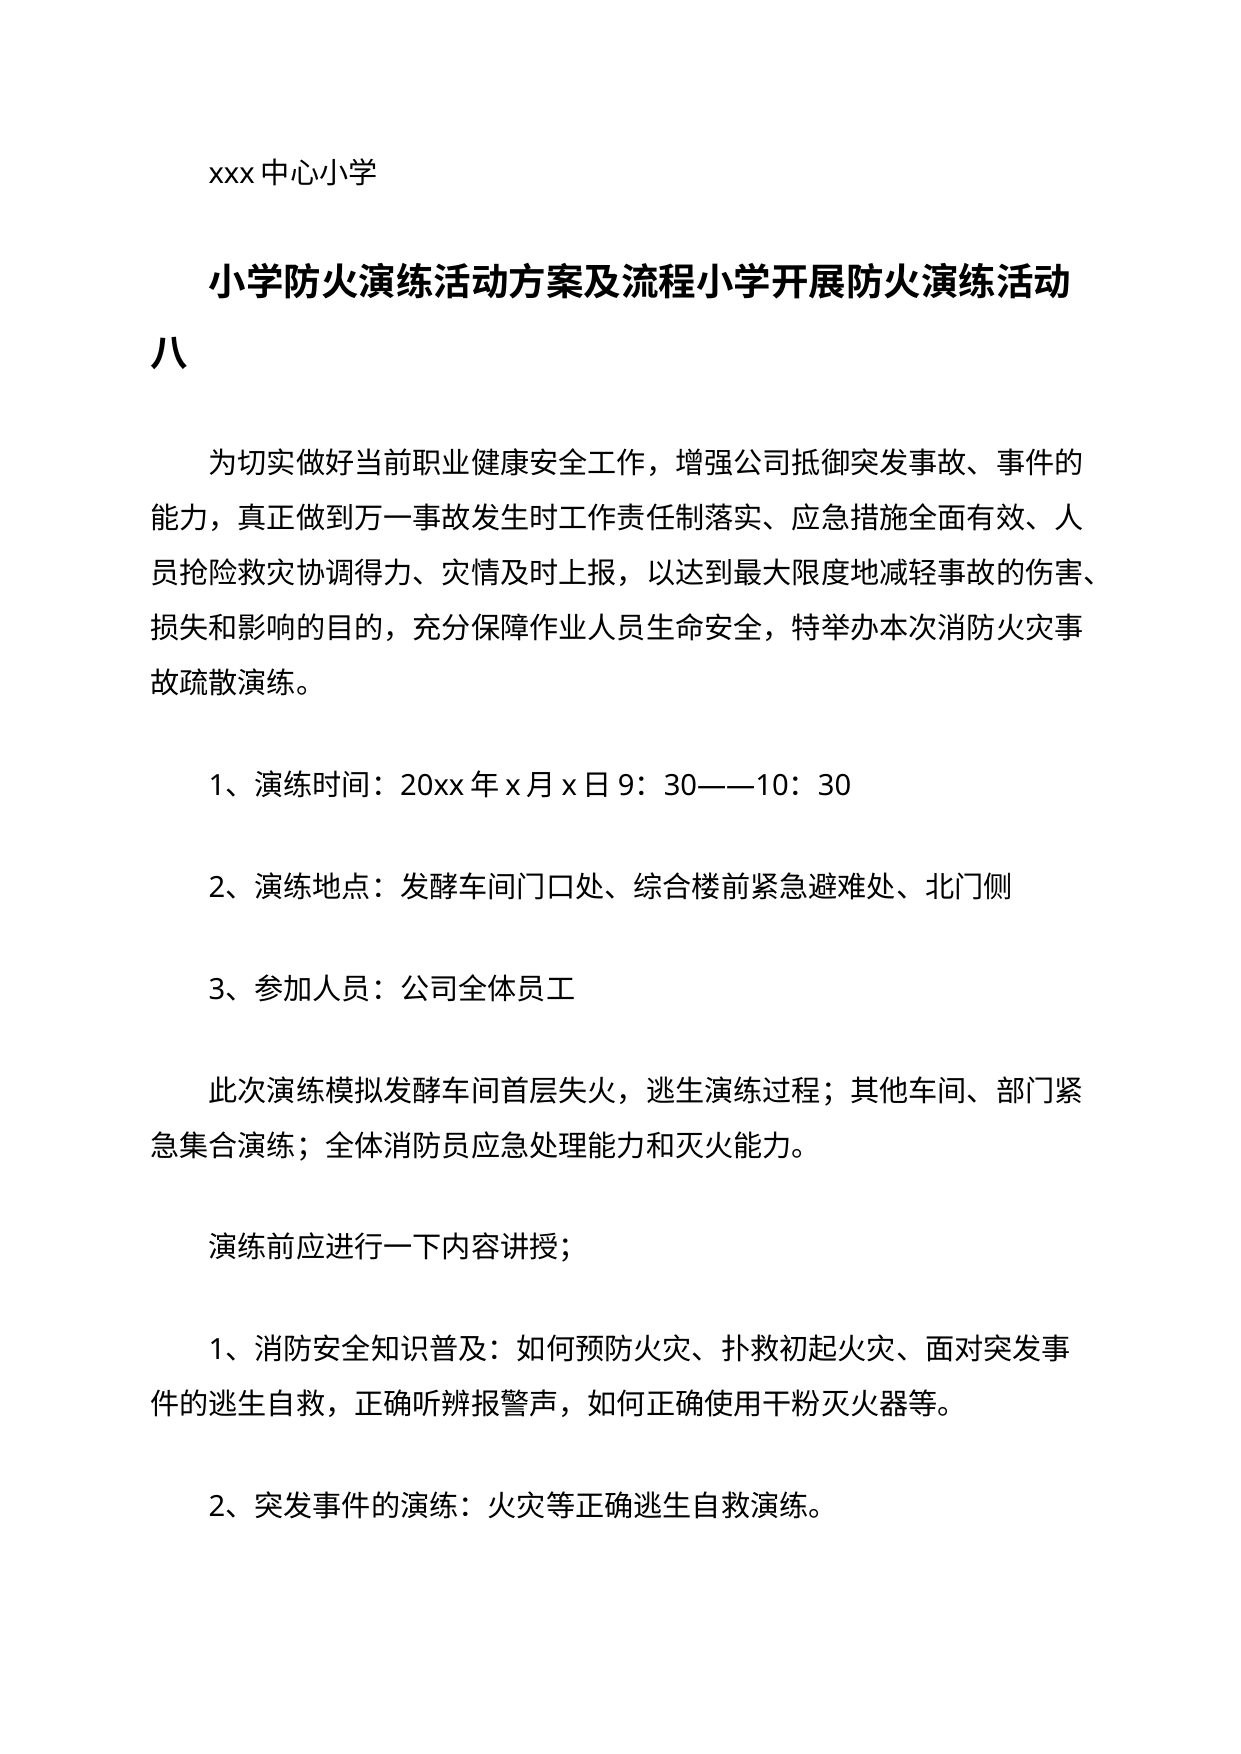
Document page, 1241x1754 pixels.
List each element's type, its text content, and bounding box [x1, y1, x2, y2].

text 3、参加人员：公司全体员工 [150, 965, 1090, 1008]
text 为切实做好当前职业健康安全工作，增强公司抵御突发事故、事件的能力，真正做到万一事故发生时工作责任制落实、应急措施全面有效、人员抢险救灾协调得力、灾情及时上报，以达到最大限度地减轻事故的伤害、损失和影响的目的，充分保障作业人员生命安全，特举办本次消防火灾事故疏散演练。 [150, 440, 1090, 702]
text 1、消防安全知识普及：如何预防火灾、扑救初起火灾、面对突发事件的逃生自救，正确听辨报警声，如何正确使用干粉灭火器等。 [150, 1326, 1090, 1423]
text 1、演练时间：20xx年x月x日9：30——10：30 [150, 761, 1090, 804]
text 此次演练模拟发酵车间首层失火，逃生演练过程；其他车间、部门紧急集合演练；全体消防员应急处理能力和灭火能力。 [150, 1067, 1090, 1164]
text 演练前应进行一下内容讲授； [150, 1224, 1090, 1266]
text xxx中心小学 [150, 150, 1090, 192]
text 小学防火演练活动方案及流程小学开展防火演练活动八 [150, 252, 1090, 377]
text 2、演练地点：发酵车间门口处、综合楼前紧急避难处、北门侧 [150, 863, 1090, 906]
text 2、突发事件的演练：火灾等正确逃生自救演练。 [150, 1482, 1090, 1525]
